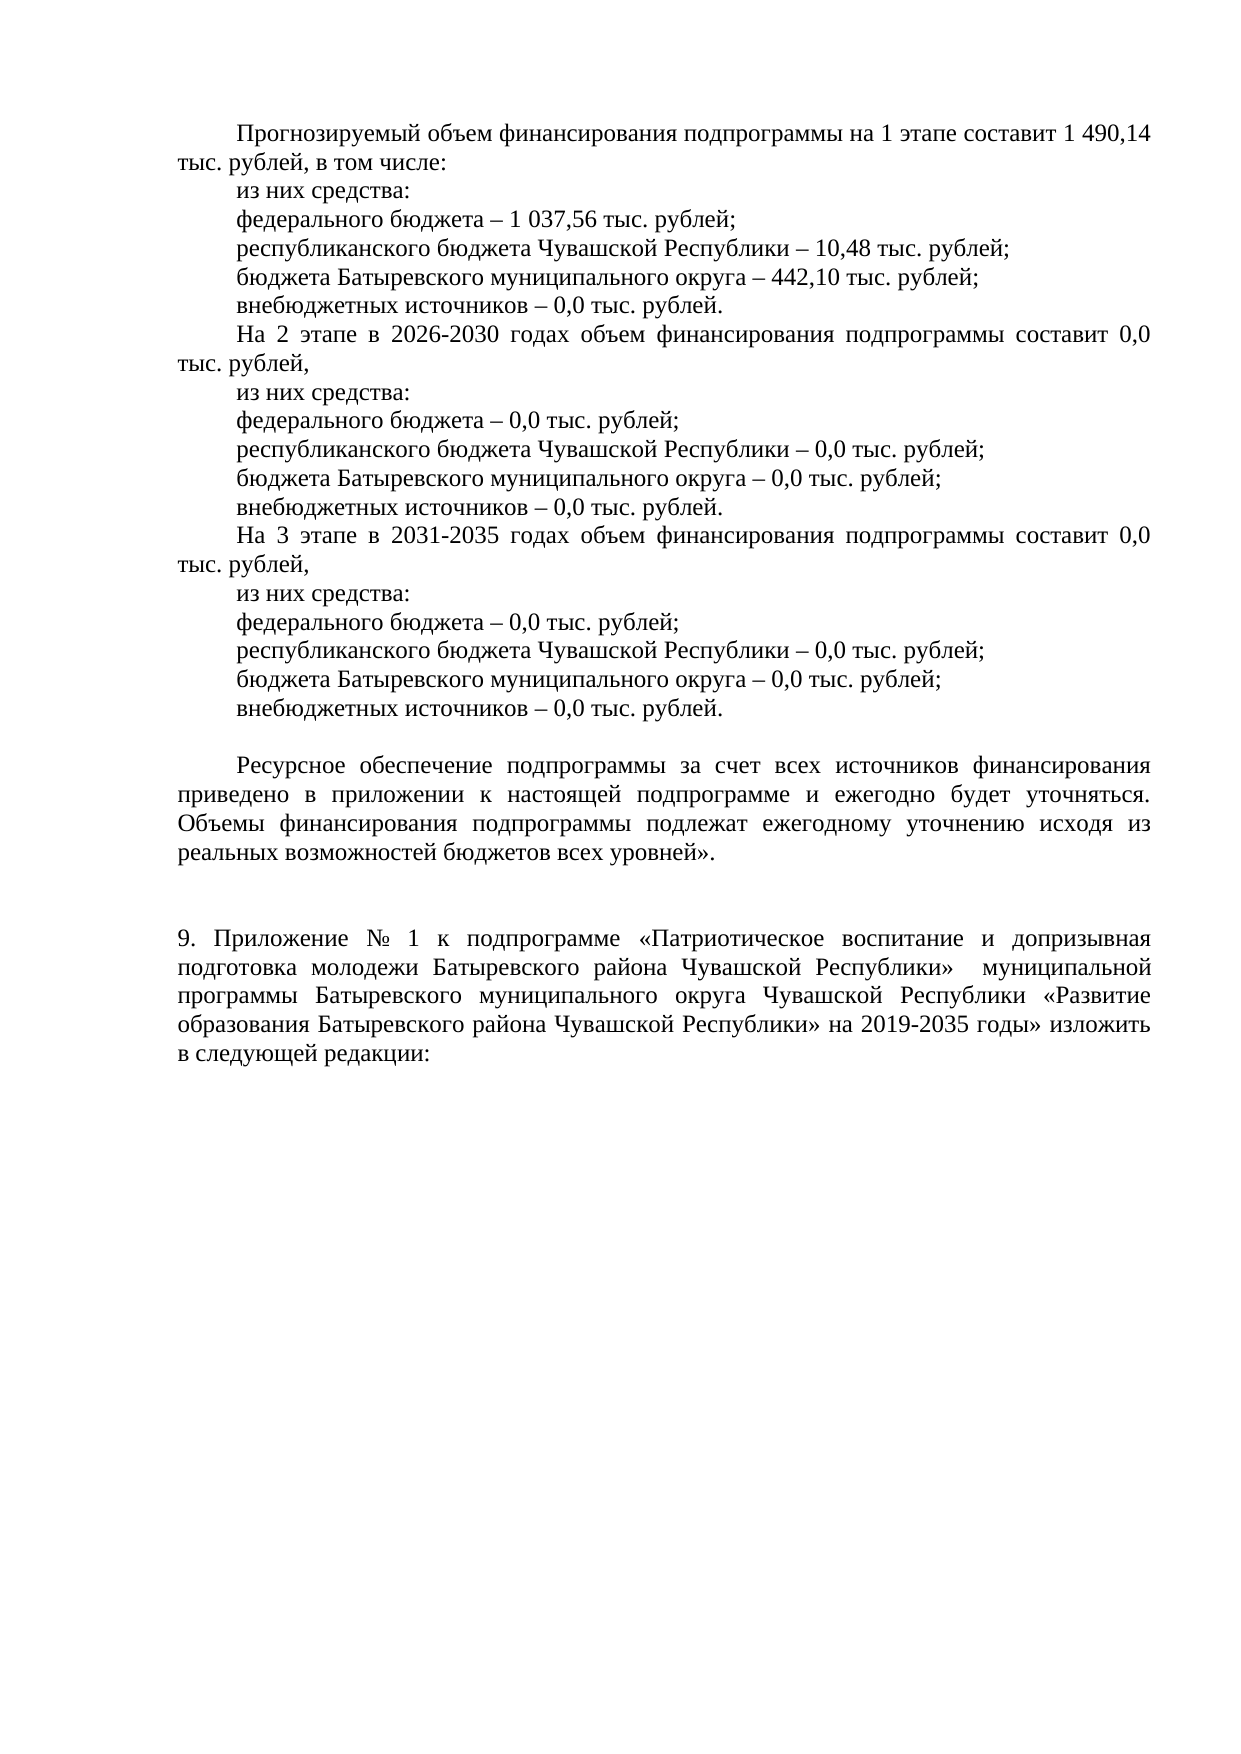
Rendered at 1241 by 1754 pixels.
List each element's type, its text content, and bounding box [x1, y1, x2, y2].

text республиканского бюджета Чувашской Республики – 10,48 тыс. рублей; [177, 233, 1152, 262]
text федерального бюджета – 1 037,56 тыс. рублей; [177, 204, 1152, 233]
text из них средства: [177, 176, 1152, 204]
text из них средства: [177, 377, 1152, 406]
text бюджета Батыревского муниципального округа – 0,0 тыс. рублей; [177, 664, 1152, 693]
text республиканского бюджета Чувашской Республики – 0,0 тыс. рублей; [177, 636, 1152, 664]
text На 3 этапе в 2031-2035 годах объем финансирования подпрограммы составит 0,0 тыс. рублей, [177, 521, 1152, 578]
text внебюджетных источников – 0,0 тыс. рублей. [177, 693, 1152, 722]
text внебюджетных источников – 0,0 тыс. рублей. [177, 492, 1152, 521]
text 9. Приложение № 1 к подпрограмме «Патриотическое воспитание и допризывная подготовка молодежи Батыревского района Чувашской Республики» муниципальной программы Батыревского муниципального округа Чувашской Республики «Развитие образования Батыревского района Чувашской Республики» на 2019-2035 годы» изложить в следующей редакции: [177, 923, 1152, 1067]
text Прогнозируемый объем финансирования подпрограммы на 1 этапе составит 1 490,14 тыс. рублей, в том числе: [177, 118, 1152, 176]
text бюджета Батыревского муниципального округа – 442,10 тыс. рублей; [177, 262, 1152, 291]
text из них средства: [177, 578, 1152, 607]
text Ресурсное обеспечение подпрограммы за счет всех источников финансирования приведено в приложении к настоящей подпрограмме и ежегодно будет уточняться. Объемы финансирования подпрограммы подлежат ежегодному уточнению исходя из реальных возможностей бюджетов всех уровней». [177, 751, 1152, 866]
text федерального бюджета – 0,0 тыс. рублей; [177, 406, 1152, 434]
text На 2 этапе в 2026-2030 годах объем финансирования подпрограммы составит 0,0 тыс. рублей, [177, 319, 1152, 377]
text бюджета Батыревского муниципального округа – 0,0 тыс. рублей; [177, 463, 1152, 492]
text федерального бюджета – 0,0 тыс. рублей; [177, 607, 1152, 636]
text республиканского бюджета Чувашской Республики – 0,0 тыс. рублей; [177, 434, 1152, 463]
text внебюджетных источников – 0,0 тыс. рублей. [177, 291, 1152, 319]
